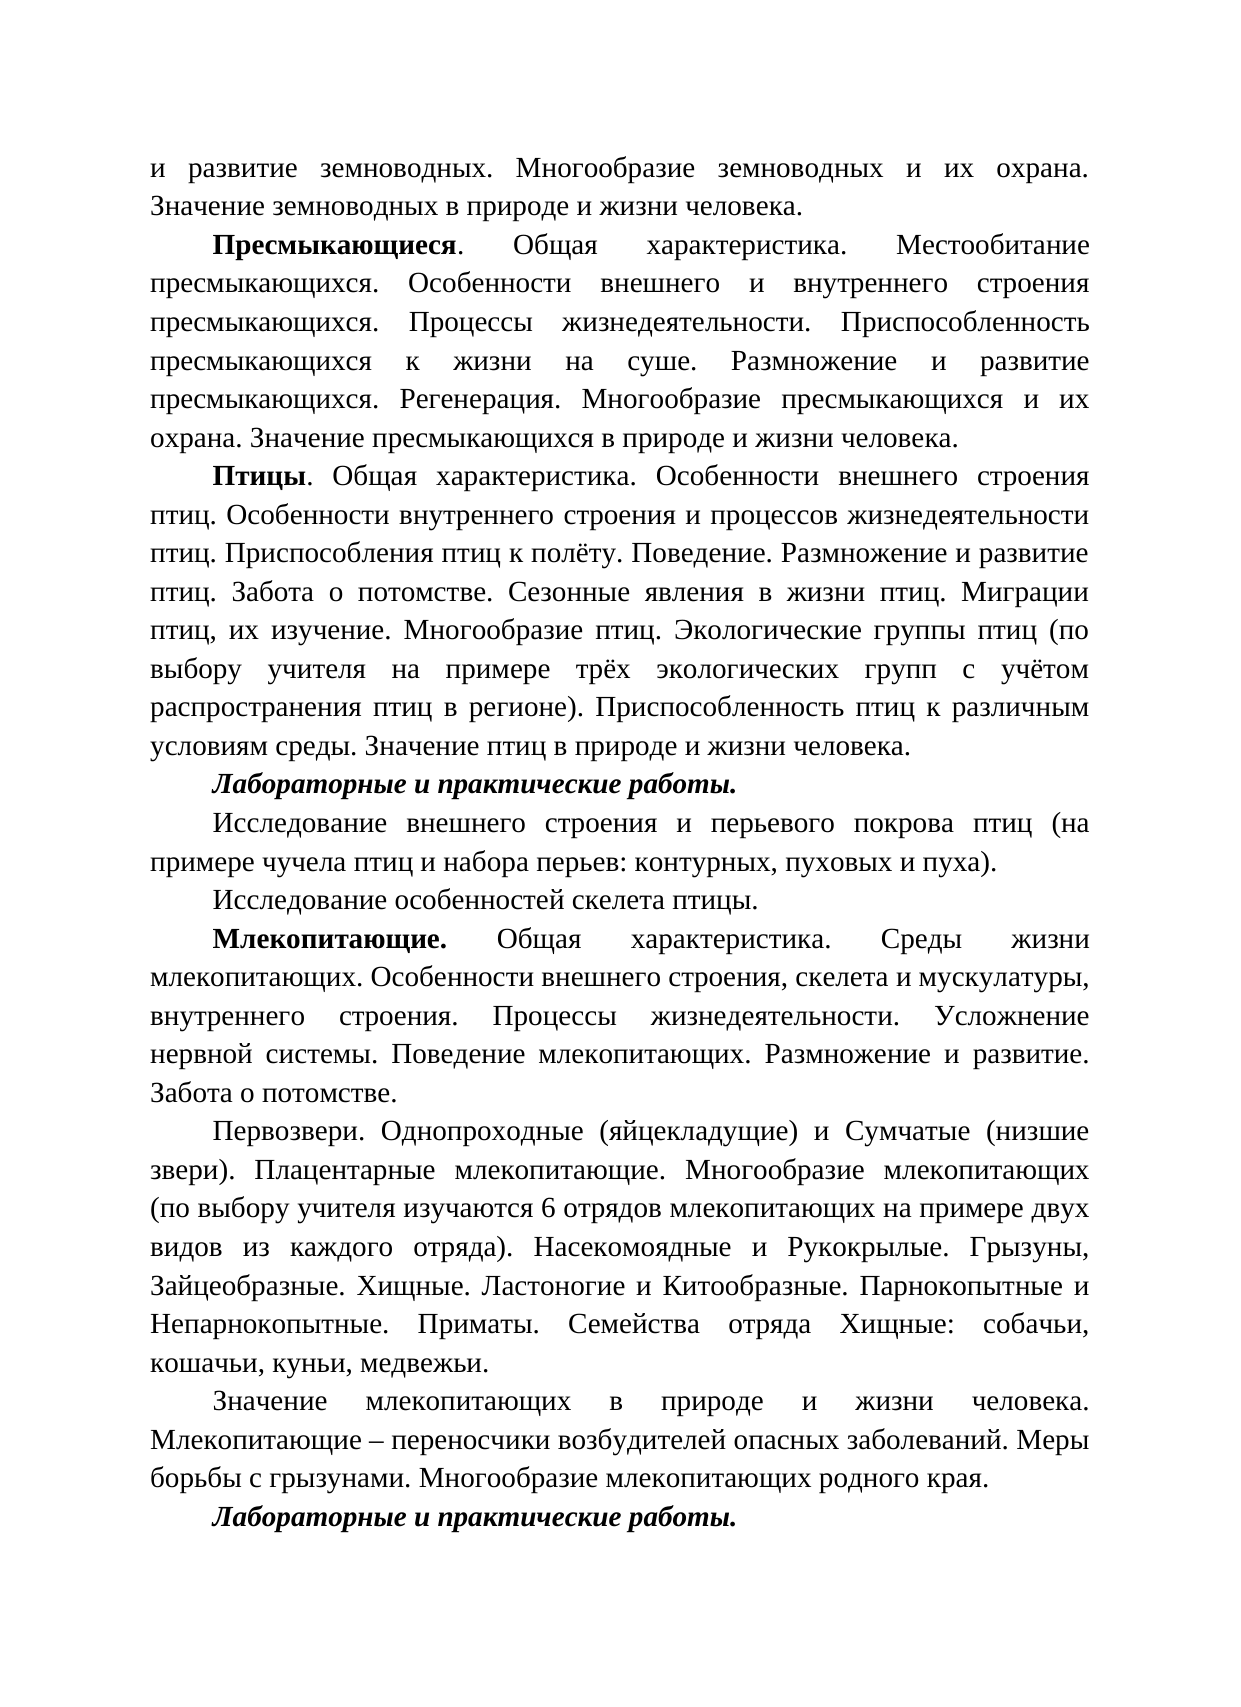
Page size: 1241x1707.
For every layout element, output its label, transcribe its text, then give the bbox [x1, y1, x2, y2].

text Лабораторные и практические работы. [150, 767, 1090, 800]
text Птицы. Общая характеристика. Особенности внешнего строения птиц. Особенности внутреннего строения и процессов жизнедеятельности птиц. Приспособления птиц к полёту. Поведение. Размножение и развитие птиц. Забота о потомстве. Сезонные явления в жизни птиц. Миграции птиц, их изучение. Многообразие птиц. Экологические группы птиц (по выбору учителя на примере трёх экологических групп с учётом распространения птиц в регионе). Приспособленность птиц к различным условиям среды. Значение птиц в природе и жизни человека. [150, 458, 1090, 762]
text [150, 150, 1090, 222]
text Млекопитающие. Общая характеристика. Среды жизни млекопитающих. Особенности внешнего строения, скелета и мускулатуры, внутреннего строения. Процессы жизнедеятельности. Усложнение нервной системы. Поведение млекопитающих. Размножение и развитие. Забота о потомстве. [150, 921, 1090, 1108]
text Исследование особенностей скелета птицы. [150, 882, 1090, 916]
text Лабораторные и практические работы. [150, 1499, 1090, 1532]
text Первозвери. Однопроходные (яйцекладущие) и Сумчатые (низшие звери). Плацентарные млекопитающие. Многообразие млекопитающих (по выбору учителя изучаются 6 отрядов млекопитающих на примере двух видов из каждого отряда). Насекомоядные и Рукокрылые. Грызуны, Зайцеобразные. Хищные. Ластоногие и Китообразные. Парнокопытные и Непарнокопытные. Приматы. Семейства отряда Хищные: собачьи, кошачьи, куньи, медвежьи. [150, 1113, 1090, 1378]
text Пресмыкающиеся. Общая характеристика. Местообитание пресмыкающихся. Особенности внешнего и внутреннего строения пресмыкающихся. Процессы жизнедеятельности. Приспособленность пресмыкающихся к жизни на суше. Размножение и развитие пресмыкающихся. Регенерация. Многообразие пресмыкающихся и их охрана. Значение пресмыкающихся в природе и жизни человека. [150, 227, 1090, 453]
text Исследование внешнего строения и перьевого покрова птиц (на примере чучела птиц и набора перьев: контурных, пуховых и пуха). [150, 805, 1090, 877]
text Значение млекопитающих в природе и жизни человека. Млекопитающие – переносчики возбудителей опасных заболеваний. Меры борьбы с грызунами. Многообразие млекопитающих родного края. [150, 1383, 1090, 1494]
